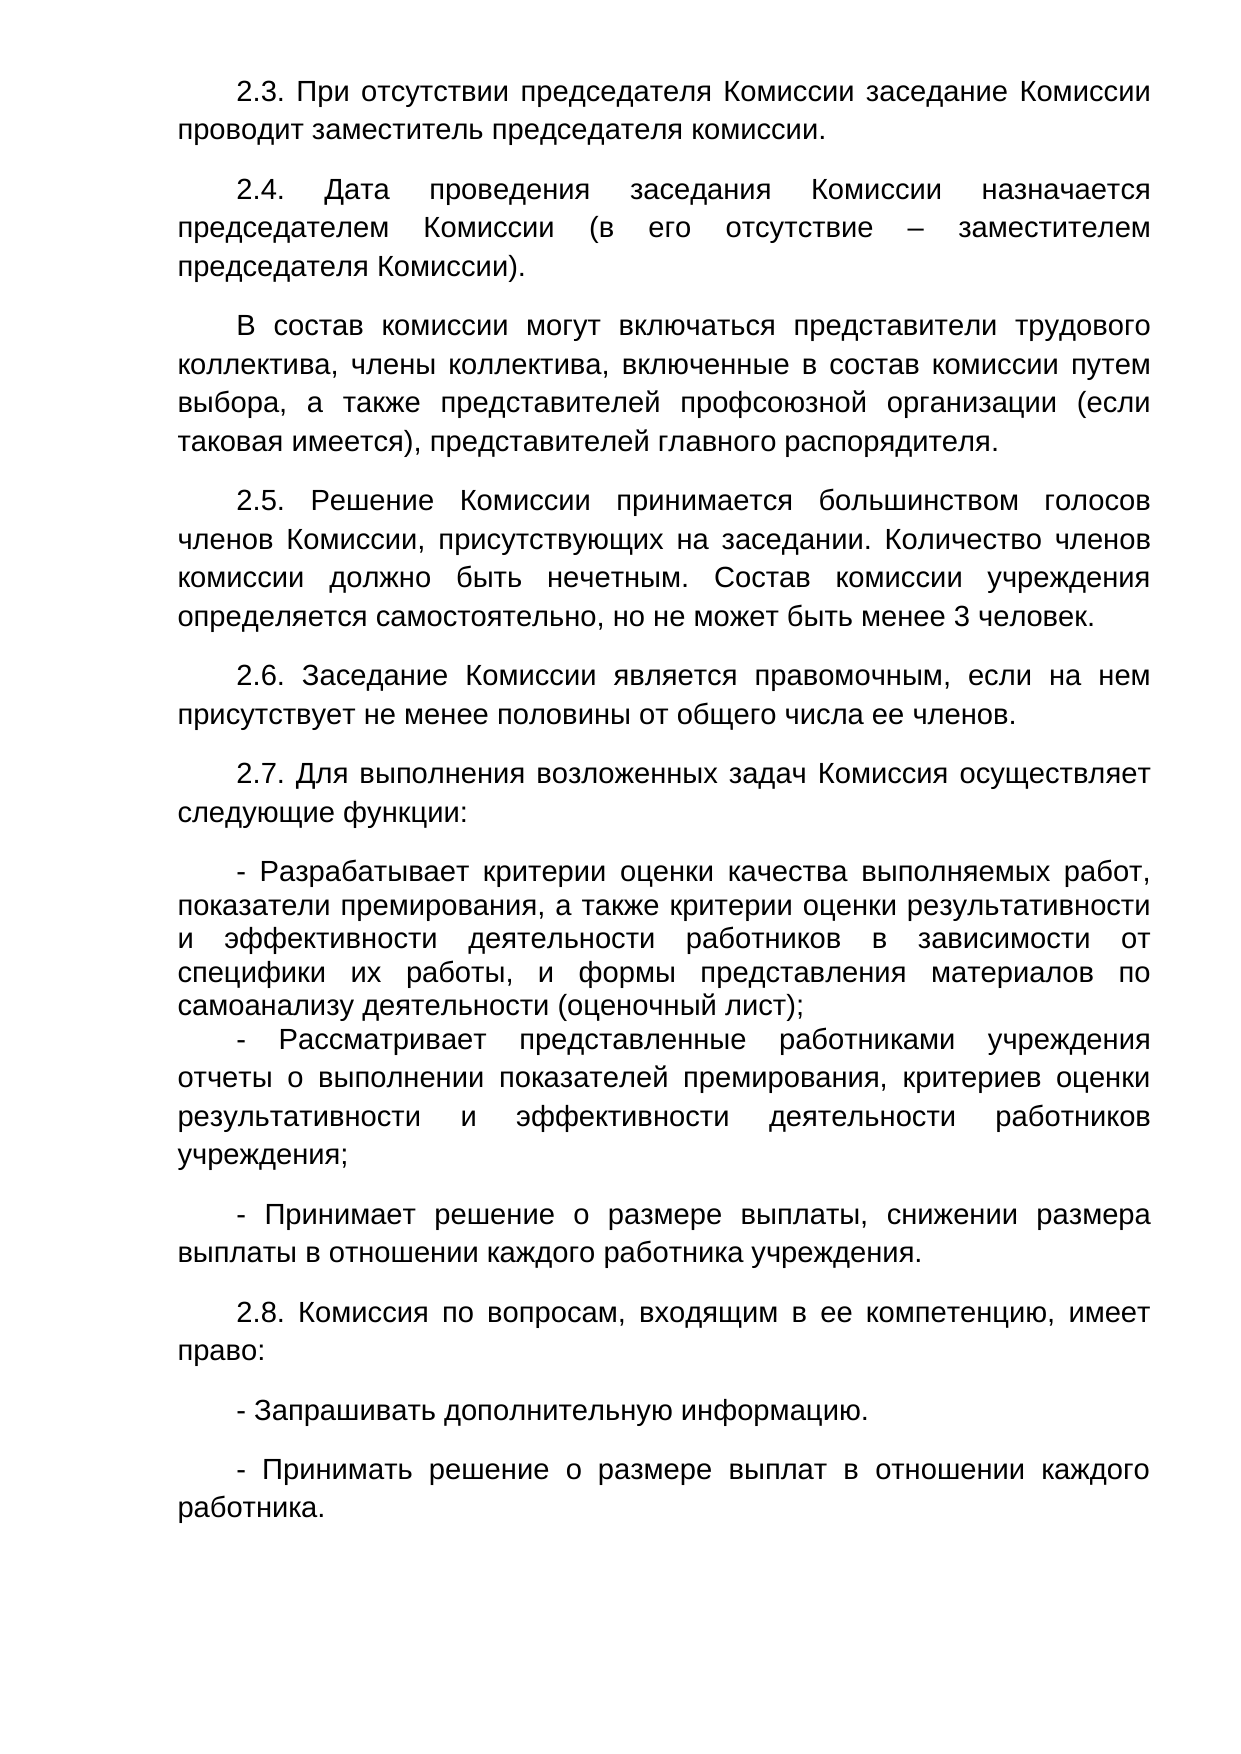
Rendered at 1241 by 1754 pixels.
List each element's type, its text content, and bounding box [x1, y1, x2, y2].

text - Принимает решение о размере выплаты, снижении размера выплаты в отношении каждого работника учреждения. [177, 1197, 1152, 1269]
text - Рассматривает представленные работниками учреждения отчеты о выполнении показателей премирования, критериев оценки результативности и эффективности деятельности работников учреждения; [177, 1022, 1152, 1171]
list - Разрабатывает критерии оценки качества выполняемых работ, показатели премирования, а также критерии оценки результативности и эффективности деятельности работников в зависимости от специфики их работы, и формы представления материалов по самоанализу деятельности (оценочный лист); [177, 854, 1152, 1022]
text В состав комиссии могут включаться представители трудового коллектива, члены коллектива, включенные в состав комиссии путем выбора, а также представителей профсоюзной организации (если таковая имеется), представителей главного распорядителя. [177, 308, 1152, 457]
text 2.4. Дата проведения заседания Комиссии назначается председателем Комиссии (в его отсутствие – заместителем председателя Комиссии). [177, 172, 1152, 282]
text - Принимать решение о размере выплат в отношении каждого работника. [177, 1452, 1152, 1524]
text - Запрашивать дополнительную информацию. [177, 1393, 1152, 1426]
text 2.3. При отсутствии председателя Комиссии заседание Комиссии проводит заместитель председателя комиссии. [177, 74, 1152, 146]
text 2.8. Комиссия по вопросам, входящим в ее компетенцию, имеет право: [177, 1295, 1152, 1367]
text 2.5. Решение Комиссии принимается большинством голосов членов Комиссии, присутствующих на заседании. Количество членов комиссии должно быть нечетным. Состав комиссии учреждения определяется самостоятельно, но не может быть менее 3 человек. [177, 483, 1152, 632]
text 2.6. Заседание Комиссии является правомочным, если на нем присутствует не менее половины от общего числа ее членов. [177, 658, 1152, 730]
text 2.7. Для выполнения возложенных задач Комиссия осуществляет следующие функции: [177, 756, 1152, 828]
